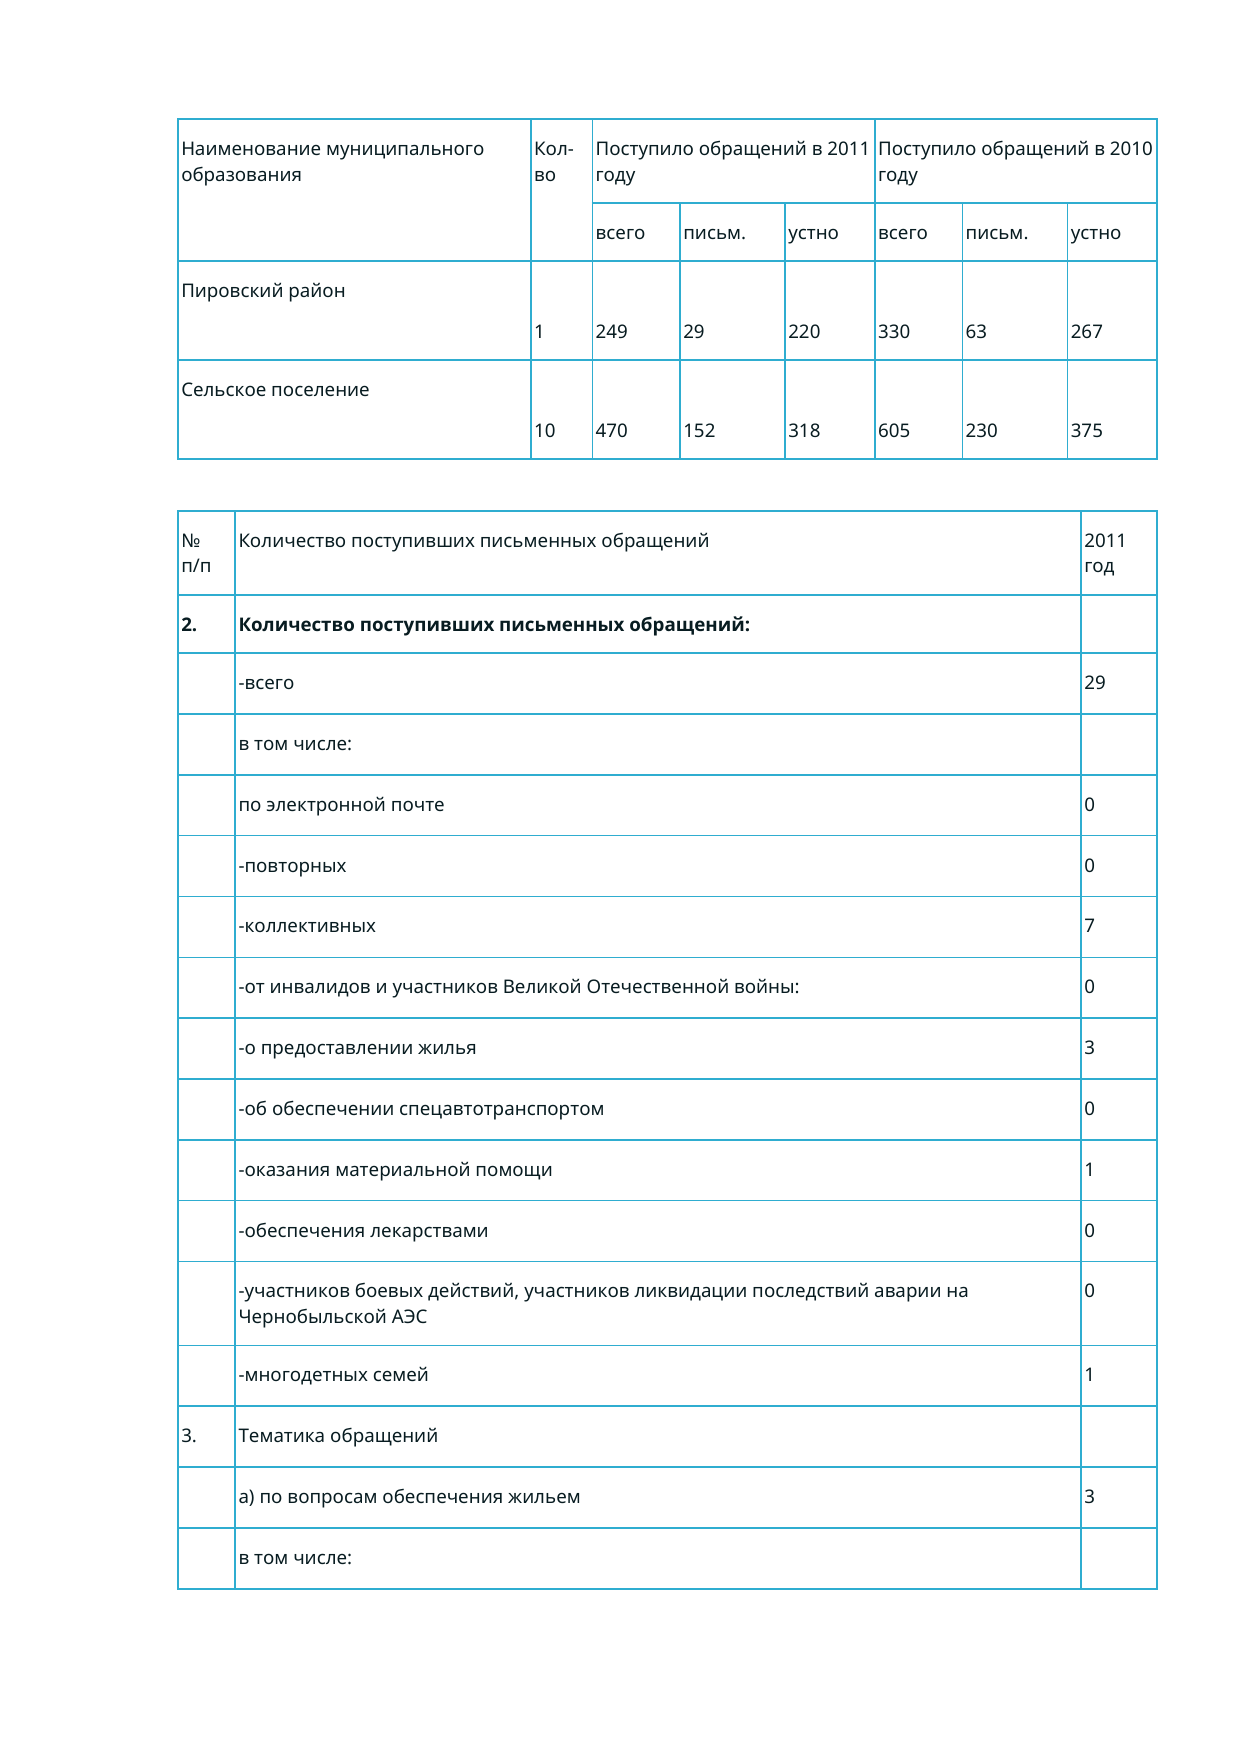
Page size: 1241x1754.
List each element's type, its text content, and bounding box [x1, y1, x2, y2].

table_cell [1082, 1407, 1156, 1466]
table_cell 0 [1082, 1262, 1156, 1344]
table_cell 10 [532, 361, 592, 458]
table_cell устно [786, 204, 874, 260]
table_cell [179, 1141, 234, 1200]
table_cell Пировский район [179, 262, 530, 359]
table_cell в том числе: [236, 1529, 1080, 1588]
table_header Кол-во [532, 120, 592, 260]
table_cell 29 [681, 262, 784, 359]
table_cell Сельское поселение [179, 361, 530, 458]
table_cell -оказания материальной помощи [236, 1141, 1080, 1200]
table_cell 220 [786, 262, 874, 359]
table_cell [1082, 715, 1156, 774]
table_header Наименование муниципального образования [179, 120, 530, 260]
table_cell [1082, 1529, 1156, 1588]
table_cell 2. [179, 596, 234, 652]
table_cell 0 [1082, 1201, 1156, 1261]
table_cell -обеспечения лекарствами [236, 1201, 1080, 1261]
table_cell всего [876, 204, 962, 260]
table_cell Количество поступивших письменных обращений: [236, 596, 1080, 652]
table_cell 0 [1082, 1080, 1156, 1139]
table_header № п/п [179, 512, 234, 594]
table_cell Тематика обращений [236, 1407, 1080, 1466]
table_cell 267 [1068, 262, 1156, 359]
table_cell [179, 1080, 234, 1139]
table_cell -участников боевых действий, участников ликвидации последствий аварии на Чернобыльской АЭС [236, 1262, 1080, 1344]
table_header Количество поступивших письменных обращений [236, 512, 1080, 594]
table_cell 318 [786, 361, 874, 458]
table_cell [179, 776, 234, 835]
table_cell -многодетных семей [236, 1346, 1080, 1405]
table_cell -об обеспечении спецавтотранспортом [236, 1080, 1080, 1139]
table_cell 0 [1082, 836, 1156, 896]
table_cell [179, 1019, 234, 1078]
table_cell [179, 1262, 234, 1344]
table_cell 0 [1082, 958, 1156, 1017]
table_cell [179, 654, 234, 713]
table_cell 0 [1082, 776, 1156, 835]
table_cell 1 [1082, 1141, 1156, 1200]
table_cell а) по вопросам обеспечения жильем [236, 1468, 1080, 1527]
table_cell 3 [1082, 1019, 1156, 1078]
table_cell [179, 836, 234, 896]
table_cell письм. [963, 204, 1067, 260]
table_cell [1082, 596, 1156, 652]
table_cell 3 [1082, 1468, 1156, 1527]
table_cell -повторных [236, 836, 1080, 896]
table_cell -коллективных [236, 897, 1080, 956]
table_cell [179, 1529, 234, 1588]
table_cell -о предоставлении жилья [236, 1019, 1080, 1078]
table_cell письм. [681, 204, 784, 260]
table_cell [179, 715, 234, 774]
table_cell 375 [1068, 361, 1156, 458]
table_cell [179, 1201, 234, 1261]
table_cell -всего [236, 654, 1080, 713]
table_cell 7 [1082, 897, 1156, 956]
table_cell 330 [876, 262, 962, 359]
table_cell 63 [963, 262, 1067, 359]
table_cell 249 [593, 262, 679, 359]
table_header Поступило обращений в 2010 году [876, 120, 1156, 202]
table_cell [179, 897, 234, 956]
table_cell 152 [681, 361, 784, 458]
table_cell 1 [532, 262, 592, 359]
table_header 2011 год [1082, 512, 1156, 594]
table_header Поступило обращений в 2011 году [593, 120, 874, 202]
table_cell по электронной почте [236, 776, 1080, 835]
table_cell 3. [179, 1407, 234, 1466]
table_cell 1 [1082, 1346, 1156, 1405]
table_cell -от инвалидов и участников Великой Отечественной войны: [236, 958, 1080, 1017]
table_cell 470 [593, 361, 679, 458]
table_cell [179, 1346, 234, 1405]
table_cell [179, 1468, 234, 1527]
table_cell в том числе: [236, 715, 1080, 774]
table_cell устно [1068, 204, 1156, 260]
table_cell 605 [876, 361, 962, 458]
table_cell 29 [1082, 654, 1156, 713]
table_cell 230 [963, 361, 1067, 458]
table_cell всего [593, 204, 679, 260]
table_cell [179, 958, 234, 1017]
